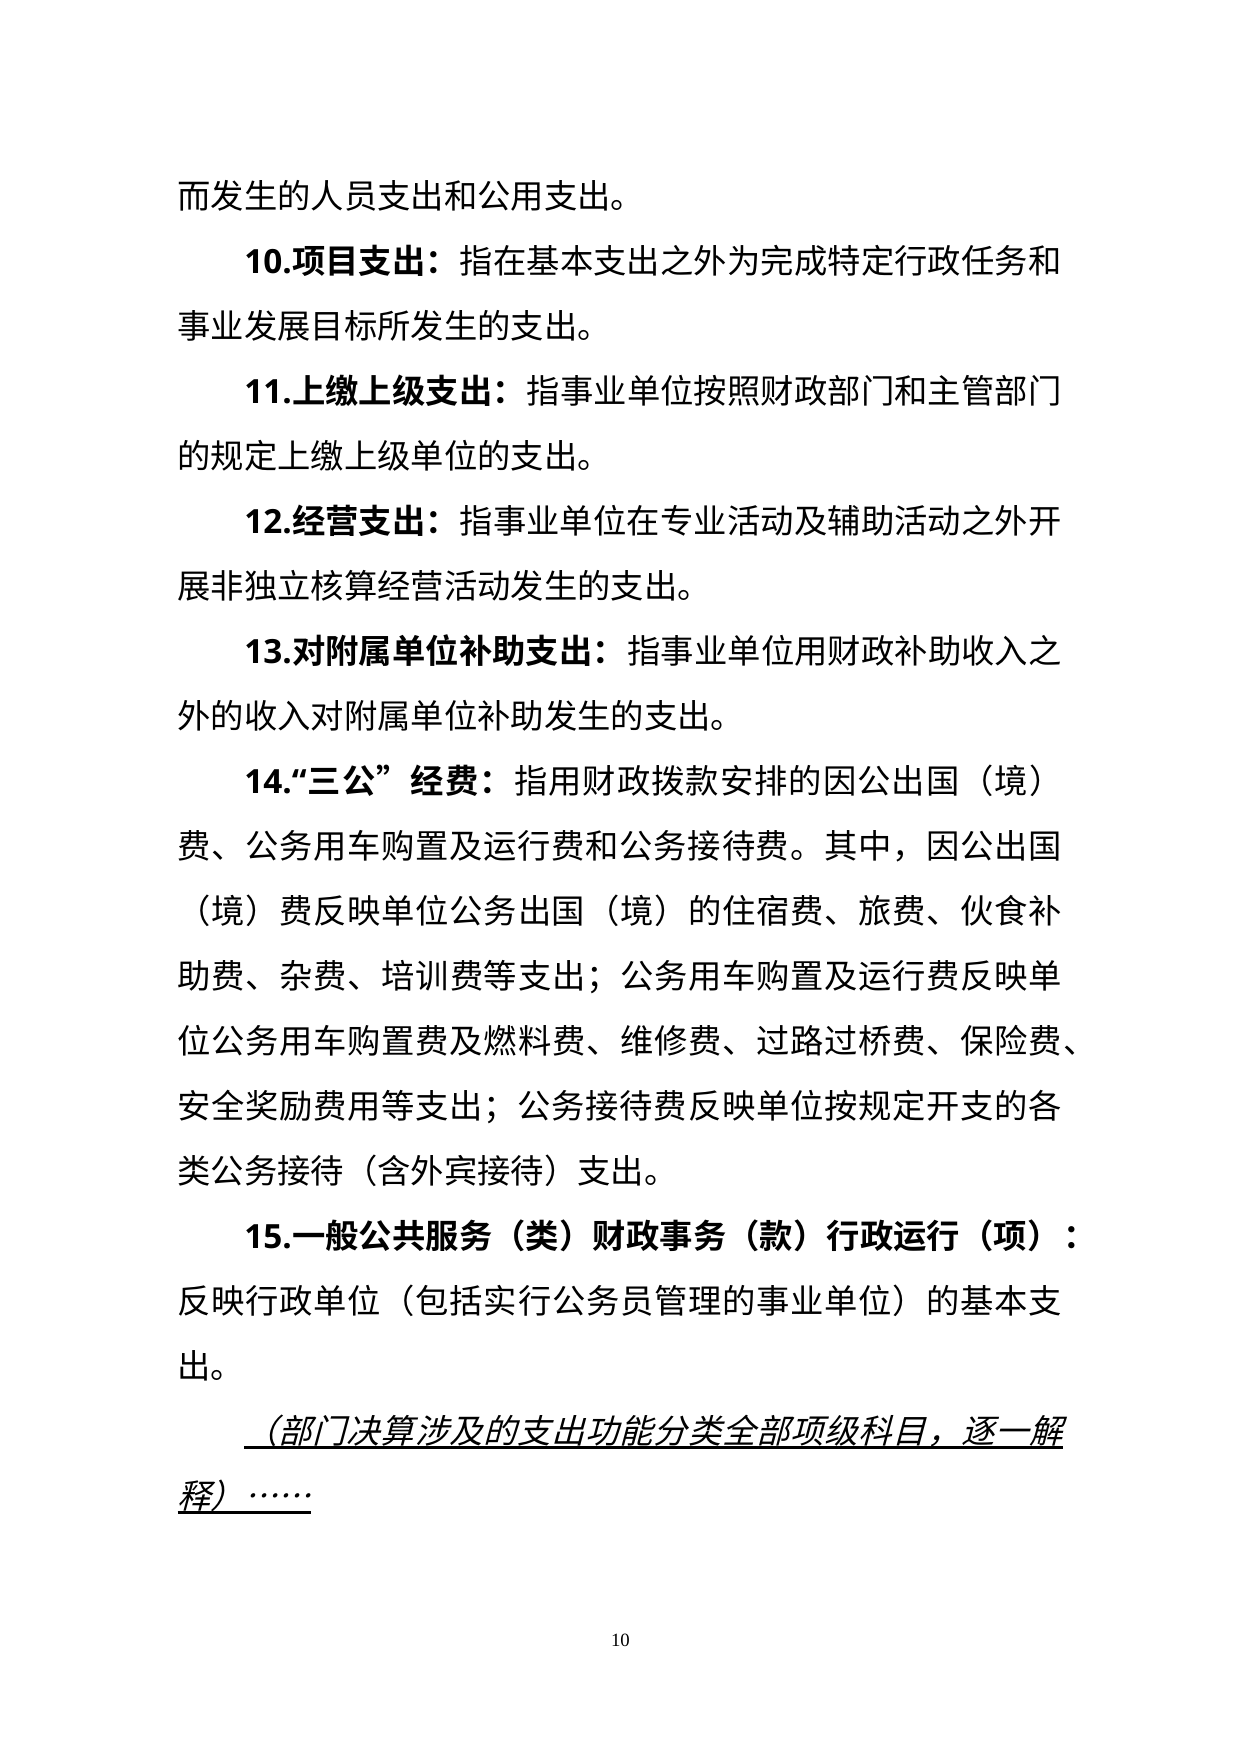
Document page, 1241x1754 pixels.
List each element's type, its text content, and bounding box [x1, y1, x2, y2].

text 14.“三公”经费：指用财政拨款安排的因公出国（境）费、公务用车购置及运行费和公务接待费。其中，因公出国（境）费反映单位公务出国（境）的住宿费、旅费、伙食补助费、杂费、培训费等支出；公务用车购置及运行费反映单位公务用车购置费及燃料费、维修费、过路过桥费、保险费、安全奖励费用等支出；公务接待费反映单位按规定开支的各类公务接待（含外宾接待）支出。 [177, 747, 1063, 1202]
text 11.上缴上级支出：指事业单位按照财政部门和主管部门的规定上缴上级单位的支出。 [177, 357, 1063, 487]
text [177, 162, 1063, 227]
text （部门决算涉及的支出功能分类全部项级科目，逐一解释）…… [177, 1397, 1063, 1527]
text 12.经营支出：指事业单位在专业活动及辅助活动之外开展非独立核算经营活动发生的支出。 [177, 487, 1063, 617]
text 15.一般公共服务（类）财政事务（款）行政运行（项）：反映行政单位（包括实行公务员管理的事业单位）的基本支出。 [177, 1202, 1063, 1397]
text 13.对附属单位补助支出：指事业单位用财政补助收入之外的收入对附属单位补助发生的支出。 [177, 617, 1063, 747]
text 10.项目支出：指在基本支出之外为完成特定行政任务和事业发展目标所发生的支出。 [177, 227, 1063, 357]
